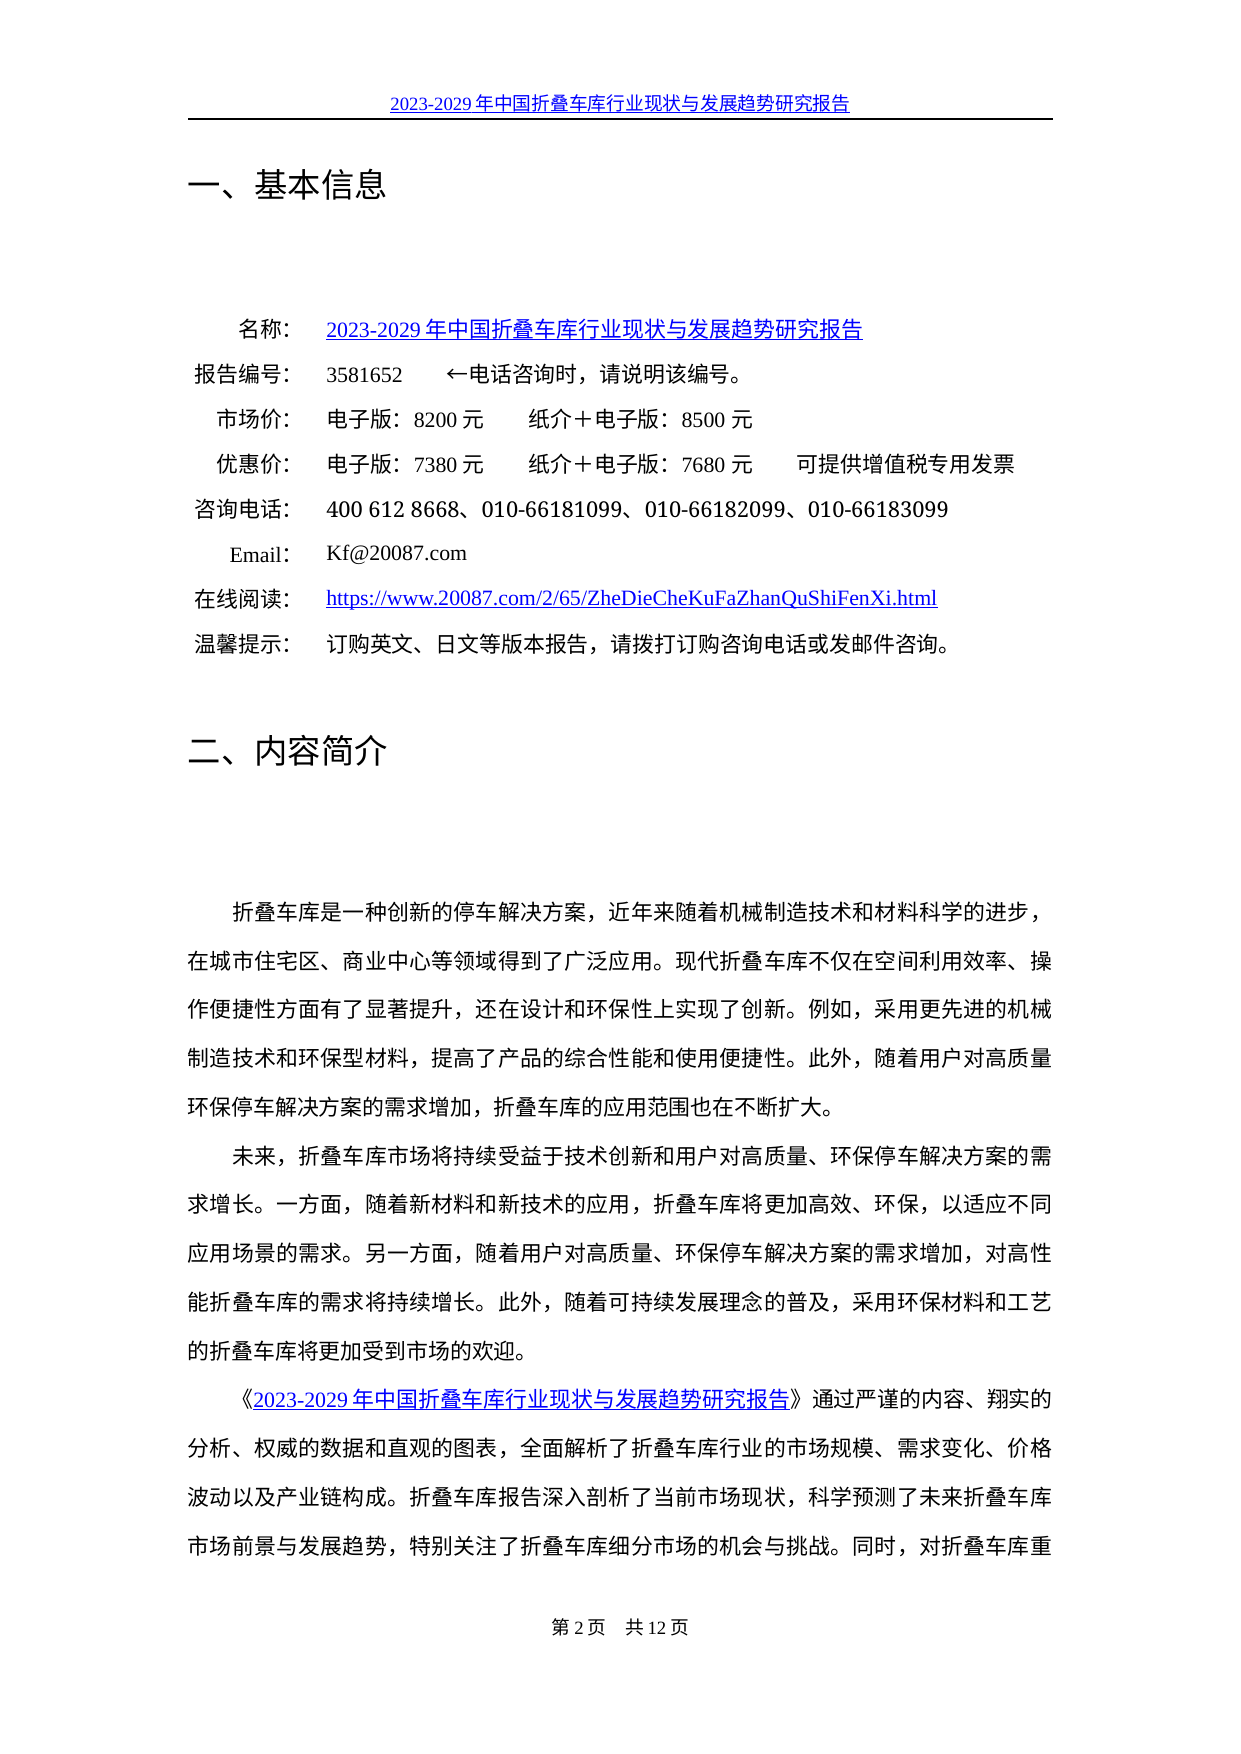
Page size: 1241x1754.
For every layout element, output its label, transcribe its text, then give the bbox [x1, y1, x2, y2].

table_cell 咨询电话： [167, 492, 315, 537]
title 二、内容简介 [187, 717, 1053, 782]
table_cell 在线阅读： [167, 582, 315, 627]
table_cell 温馨提示： [167, 627, 315, 672]
table_cell 电子版：7380 元 纸介＋电子版：7680 元 可提供增值税专用发票 [315, 447, 1073, 492]
table_header 名称： [167, 312, 315, 357]
table_cell 3581652 ←电话咨询时，请说明该编号。 [315, 357, 1073, 402]
table_cell 400 612 8668、010-66181099、010-66182099、010-66183099 [315, 492, 1073, 537]
table_cell Email： [167, 537, 315, 582]
table_cell Kf@20087.com [315, 537, 1073, 582]
table_cell 市场价： [167, 402, 315, 447]
table_cell [315, 582, 1073, 627]
table_cell 报告编号： [167, 357, 315, 402]
table_cell 电子版：8200 元 纸介＋电子版：8500 元 [315, 402, 1073, 447]
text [187, 894, 1053, 1561]
title 一、基本信息 [187, 150, 1053, 215]
table_header 2023-2029年中国折叠车库行业现状与发展趋势研究报告 [315, 312, 1073, 357]
table_cell 订购英文、日文等版本报告，请拨打订购咨询电话或发邮件咨询。 [315, 627, 1073, 672]
table_cell 优惠价： [167, 447, 315, 492]
